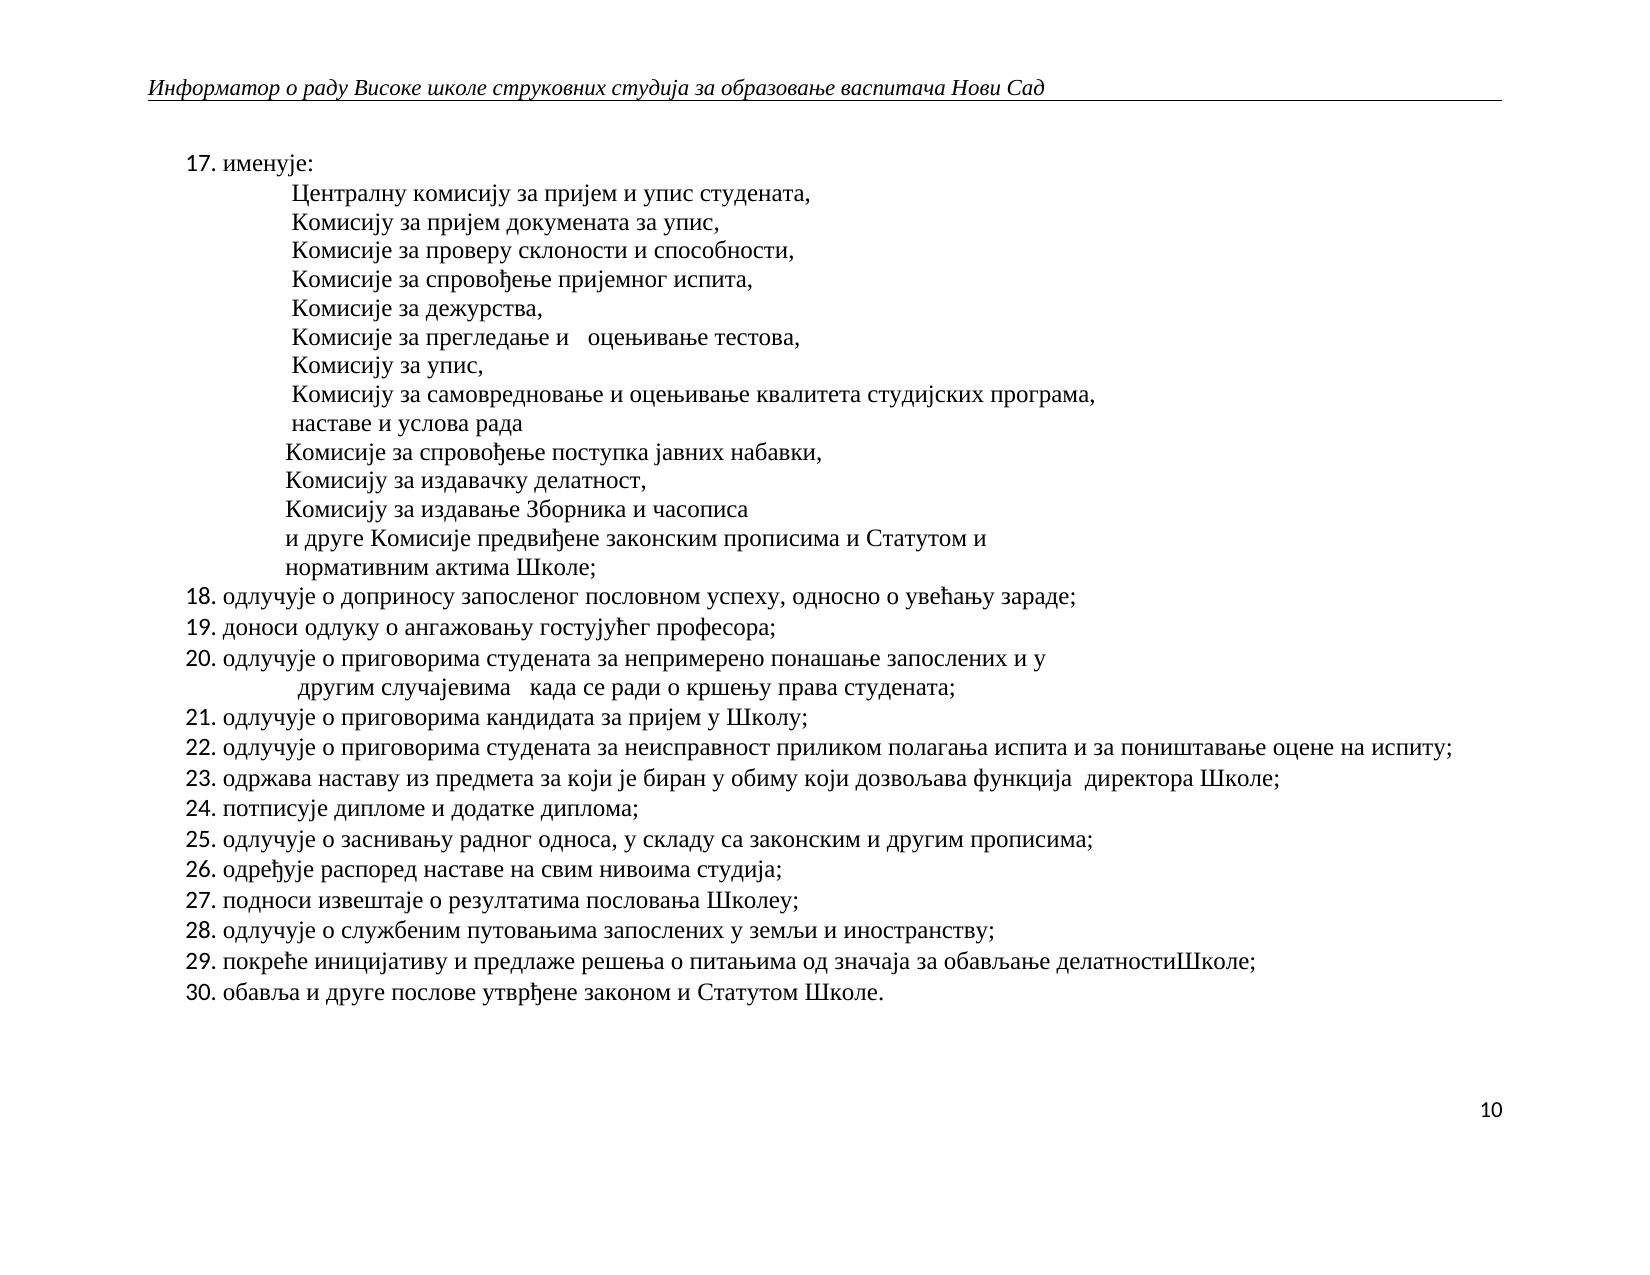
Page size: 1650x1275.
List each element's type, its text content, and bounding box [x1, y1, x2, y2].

list одлучује о приговорима кандидата за пријем у Школу; [185, 701, 1502, 731]
list одлучује о приговорима студената за неисправност приликом полагања испита и за поништавање оцене на испиту; [185, 731, 1502, 762]
list покреће иницијативу и предлаже решења о питањима од значаја за обављање делатностиШколе; [185, 945, 1502, 976]
text Комисију за самовредновање и оцењивање квалитета студијских програма, [260, 379, 1502, 408]
text Централну комисију за пријем и упис студената, [260, 178, 1502, 207]
list одлучује о приговорима студената за непримерено понашање запослених и у [185, 642, 1502, 672]
text Комисије за спровођење пријемног испита, [260, 264, 1502, 293]
text наставе и услова рада [260, 408, 1502, 437]
list потписује дипломе и додатке диплома; [185, 792, 1502, 823]
text Комисију за упис, [260, 351, 1502, 379]
list именује: [185, 148, 1502, 178]
text другим случајевима када се ради о кршењу права студената; [260, 672, 1502, 701]
text Комисију за издавање Зборника и часописа [260, 494, 1502, 523]
list одлучује о доприносу запосленог пословном успеху, односно о увећању зараде; [185, 581, 1502, 611]
text Комисију за пријем докумената за упис, [260, 207, 1502, 236]
text и друге Комисије предвиђене законским прописима и Статутом и [260, 523, 1502, 552]
list доноси одлуку о ангажовању гостујућег професора; [185, 611, 1502, 642]
list одлучује о заснивању радног односа, у складу са законским и другим прописима; [185, 823, 1502, 853]
text Комисије за прегледање и оцењивање тестова, [260, 322, 1502, 351]
list одлучује о службеним путовањима запослених у земљи и иностранству; [185, 914, 1502, 945]
text нормативним актима Школе; [260, 552, 1502, 581]
list одређује распоред наставе на свим нивоима студија; [185, 853, 1502, 884]
list обавља и друге послове утврђене законом и Статутом Школе. [185, 976, 1502, 1006]
text Комисије за спровођење поступка јавних набавки, [260, 437, 1502, 466]
list одржава наставу из предмета за који је биран у обиму који дозвољава функција директора Школе; [185, 762, 1502, 792]
text Комисију за издавачку делатност, [260, 466, 1502, 494]
text Комисије за дежурства, [260, 293, 1502, 322]
text Комисије за проверу склоности и способности, [260, 236, 1502, 264]
list подноси извештаје о резултатима пословања Школеу; [185, 884, 1502, 914]
